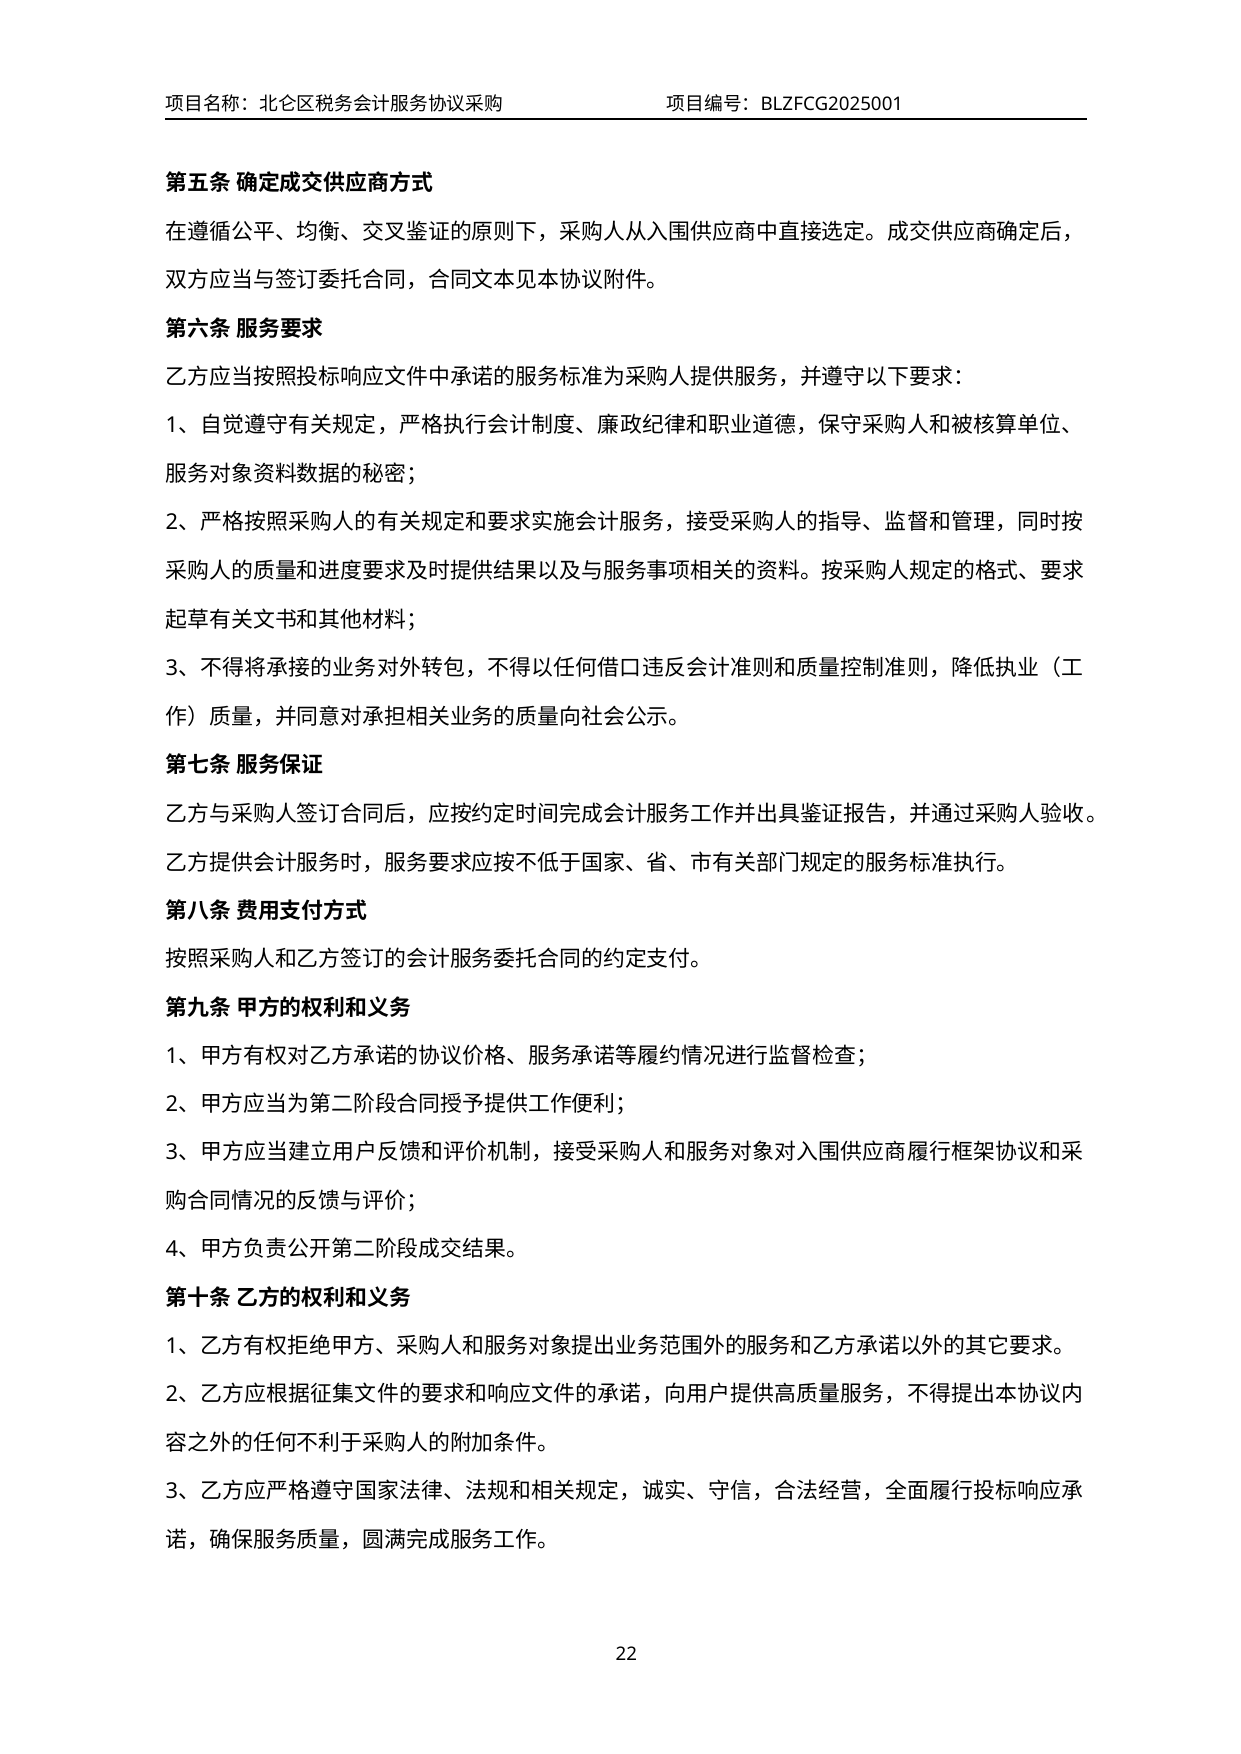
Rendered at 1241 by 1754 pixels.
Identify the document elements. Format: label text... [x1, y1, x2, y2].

text 第十条 乙方的权利和义务 [165, 1279, 1087, 1312]
text 第六条 服务要求 [165, 310, 1087, 343]
text 1、乙方有权拒绝甲方、采购人和服务对象提出业务范围外的服务和乙方承诺以外的其它要求。 [165, 1328, 1087, 1360]
text 1、自觉遵守有关规定，严格执行会计制度、廉政纪律和职业道德，保守采购人和被核算单位、服务对象资料数据的秘密； [165, 407, 1087, 488]
text 第八条 费用支付方式 [165, 892, 1087, 925]
text 3、乙方应严格遵守国家法律、法规和相关规定，诚实、守信，合法经营，全面履行投标响应承诺，确保服务质量，圆满完成服务工作。 [165, 1473, 1087, 1554]
text 3、甲方应当建立用户反馈和评价机制，接受采购人和服务对象对入围供应商履行框架协议和采购合同情况的反馈与评价； [165, 1134, 1087, 1215]
text 第九条 甲方的权利和义务 [165, 989, 1087, 1022]
text 第七条 服务保证 [165, 747, 1087, 779]
text 2、严格按照采购人的有关规定和要求实施会计服务，接受采购人的指导、监督和管理，同时按采购人的质量和进度要求及时提供结果以及与服务事项相关的资料。按采购人规定的格式、要求起草有关文书和其他材料； [165, 504, 1087, 634]
text 4、甲方负责公开第二阶段成交结果。 [165, 1231, 1087, 1264]
text 按照采购人和乙方签订的会计服务委托合同的约定支付。 [165, 941, 1087, 973]
text 乙方应当按照投标响应文件中承诺的服务标准为采购人提供服务，并遵守以下要求： [165, 359, 1087, 391]
text 在遵循公平、均衡、交叉鉴证的原则下，采购人从入围供应商中直接选定。成交供应商确定后，双方应当与签订委托合同，合同文本见本协议附件。 [165, 213, 1087, 294]
text 第五条 确定成交供应商方式 [165, 165, 1087, 197]
text 3、不得将承接的业务对外转包，不得以任何借口违反会计准则和质量控制准则，降低执业（工作）质量，并同意对承担相关业务的质量向社会公示。 [165, 650, 1087, 731]
text 1、甲方有权对乙方承诺的协议价格、服务承诺等履约情况进行监督检查； [165, 1037, 1087, 1070]
text 乙方与采购人签订合同后，应按约定时间完成会计服务工作并出具鉴证报告，并通过采购人验收。乙方提供会计服务时，服务要求应按不低于国家、省、市有关部门规定的服务标准执行。 [165, 795, 1087, 877]
text 2、乙方应根据征集文件的要求和响应文件的承诺，向用户提供高质量服务，不得提出本协议内容之外的任何不利于采购人的附加条件。 [165, 1376, 1087, 1457]
text 2、甲方应当为第二阶段合同授予提供工作便利； [165, 1086, 1087, 1118]
